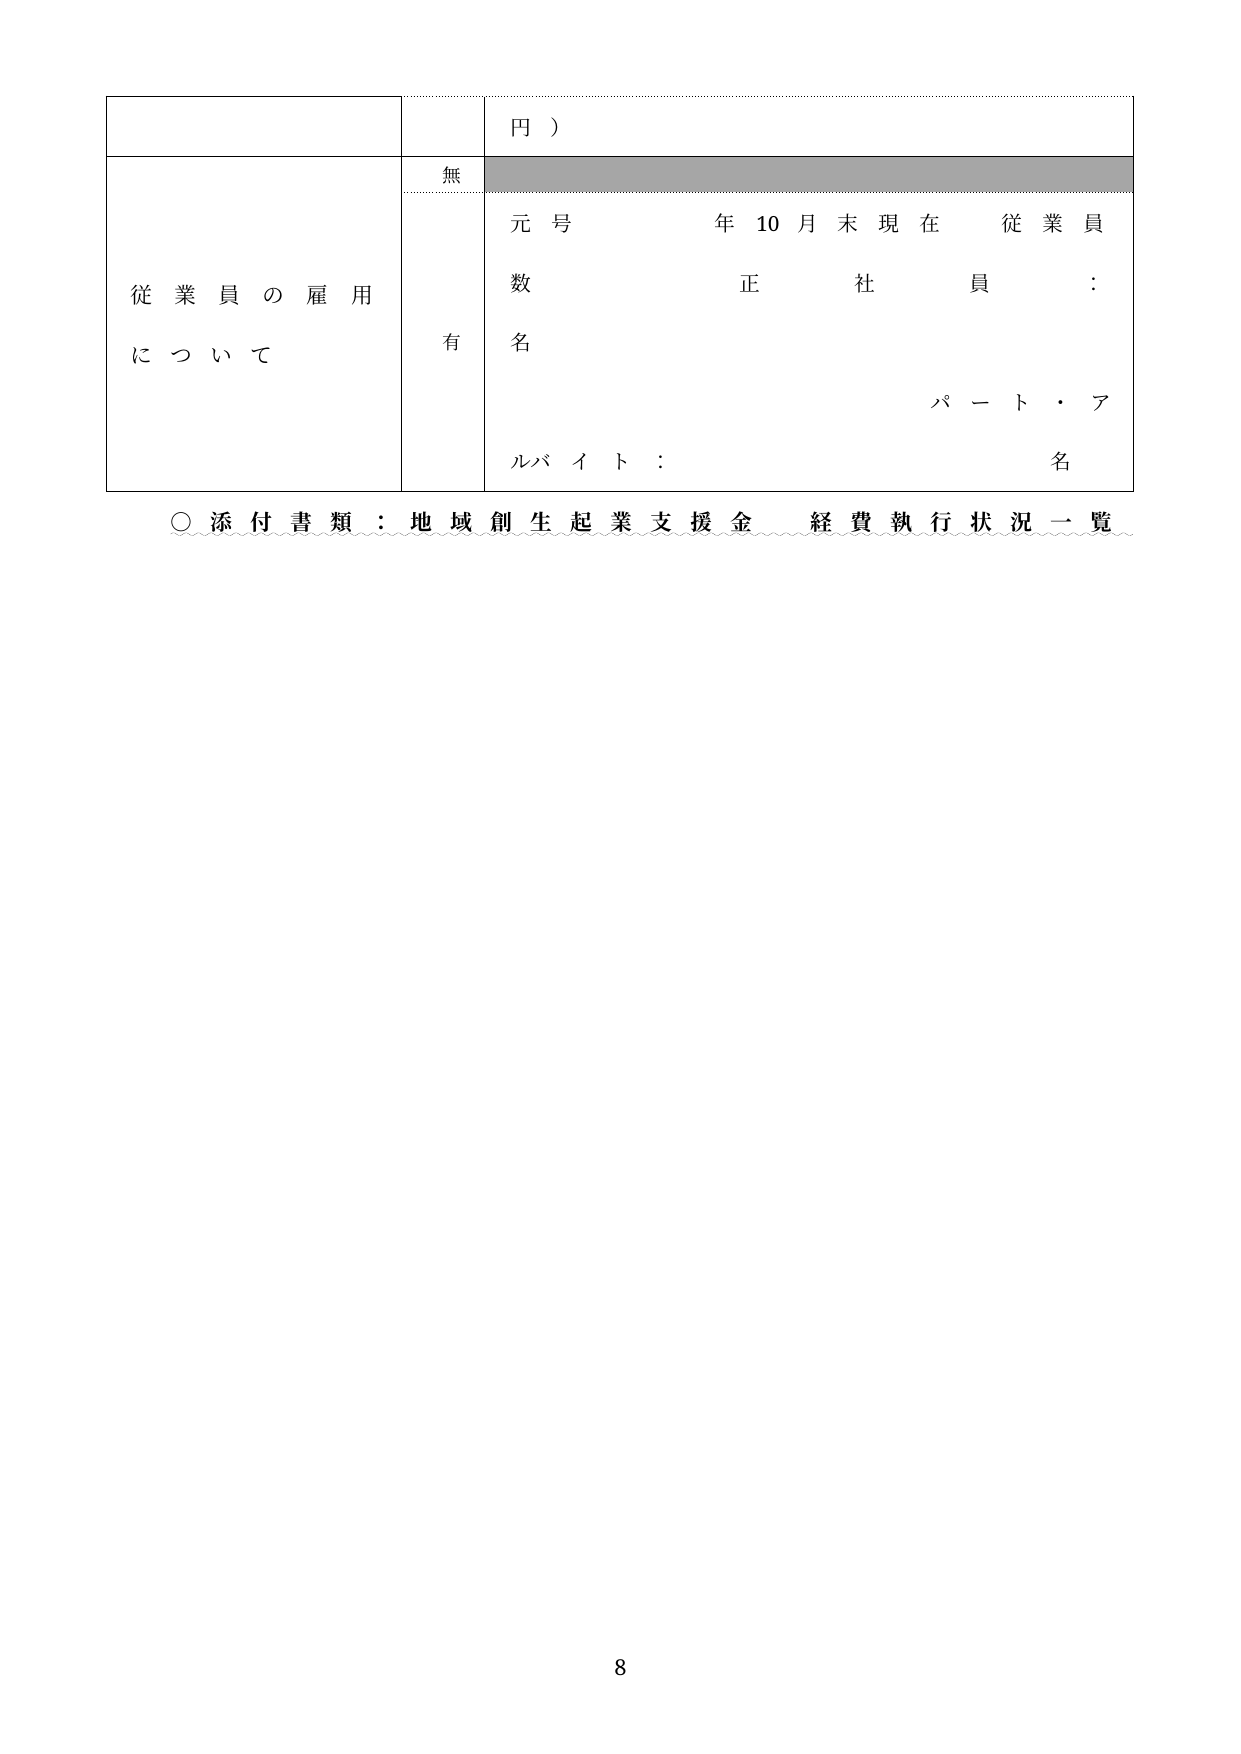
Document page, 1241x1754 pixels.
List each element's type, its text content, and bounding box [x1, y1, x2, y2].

table_cell 有 [402, 96, 484, 156]
table_cell 有 [402, 192, 484, 491]
table_cell [485, 157, 1133, 192]
text ○添付書類：地域創生起業支援金 経費執行状況一覧 [90, 492, 1150, 551]
table_cell 無 [402, 157, 484, 192]
table_cell 従業員の雇用について [107, 157, 401, 491]
table_cell 元号 年10月末現在 従業員数 正社員： 名 パート・アルバイト： 名 [485, 192, 1133, 491]
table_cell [485, 96, 1133, 156]
